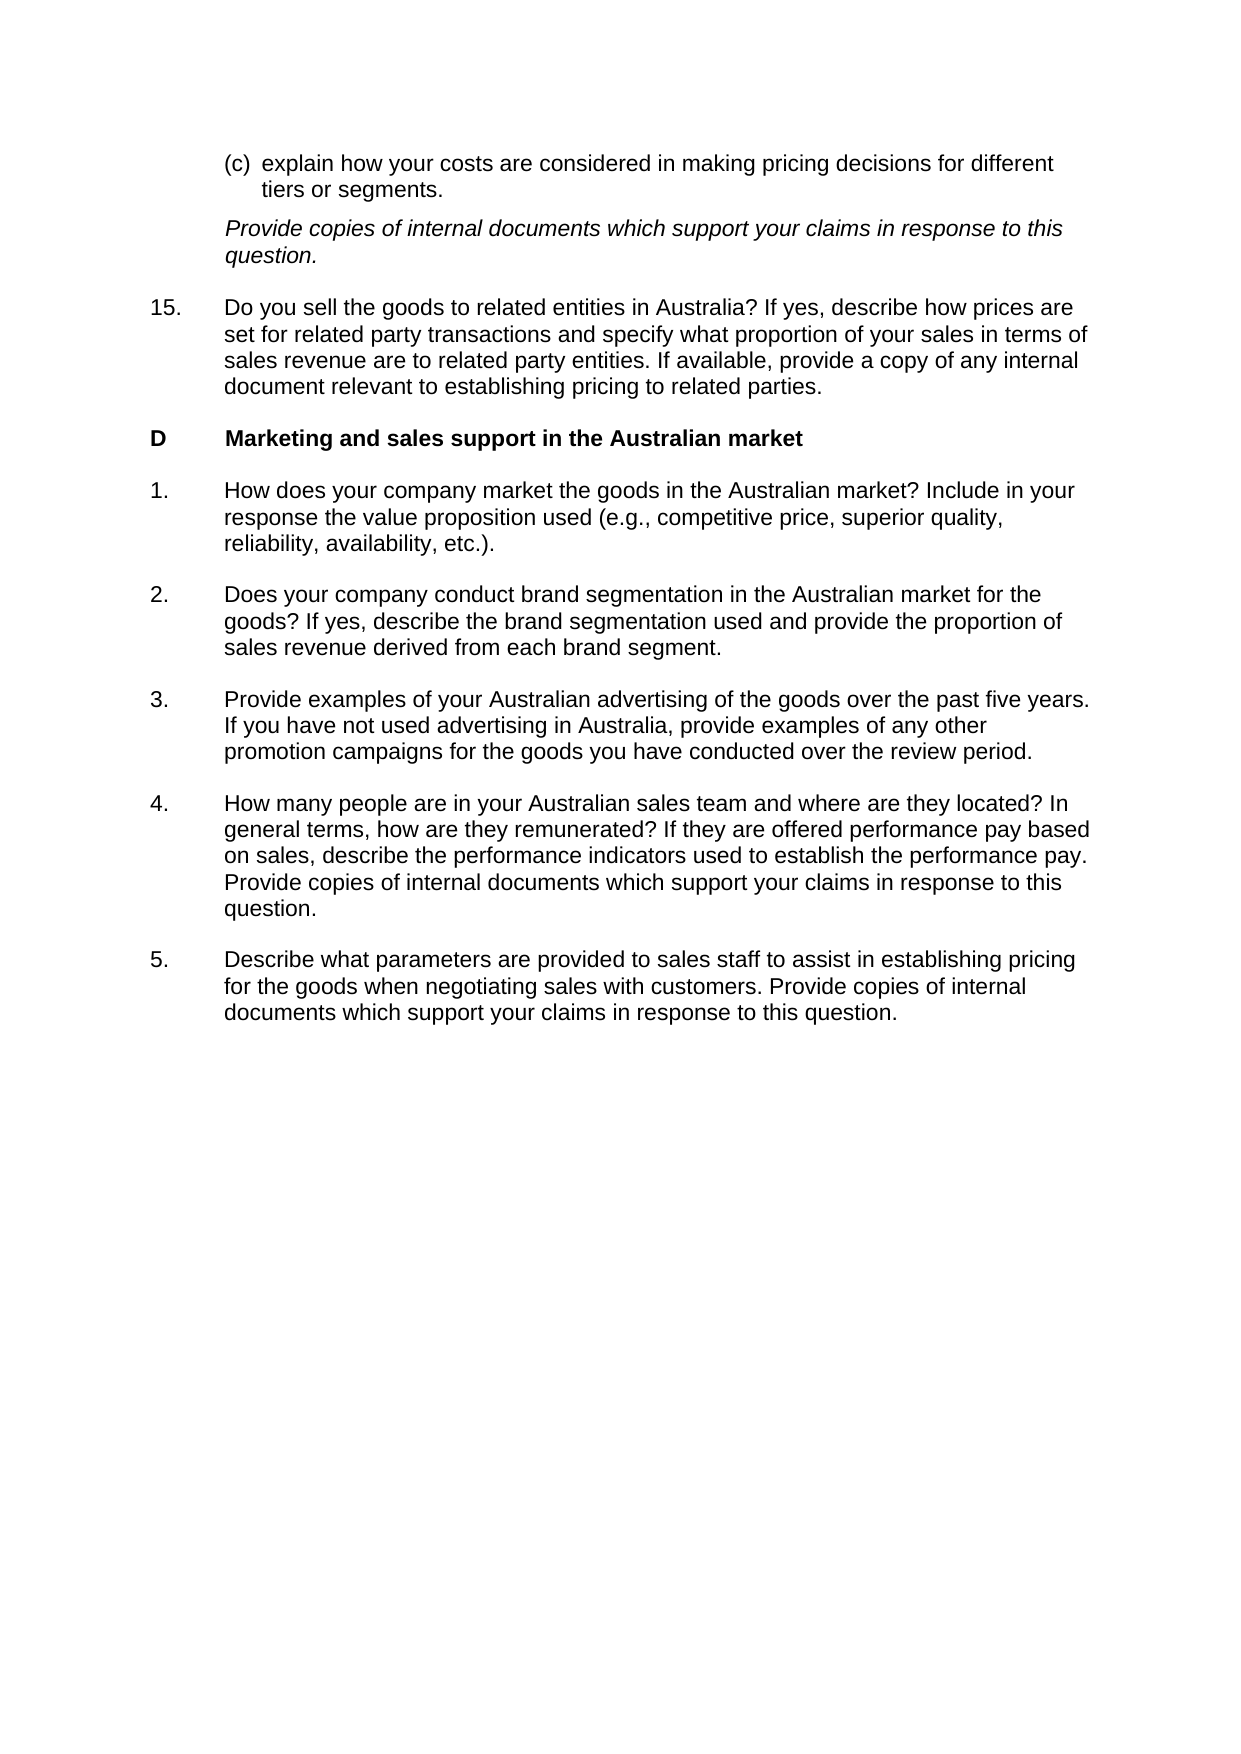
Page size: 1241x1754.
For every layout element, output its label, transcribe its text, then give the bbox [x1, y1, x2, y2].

list How many people are in your Australian sales team and where are they located? In general terms, how are they remunerated? If they are offered performance pay based on sales, describe the performance indicators used to establish the performance pay. Provide copies of internal documents which support your claims in response to this question. [150, 789, 1090, 921]
list Describe what parameters are provided to sales staff to assist in establishing pricing for the goods when negotiating sales with customers. Provide copies of internal documents which support your claims in response to this question. [150, 946, 1090, 1025]
list Do you sell the goods to related entities in Australia? If yes, describe how prices are set for related party transactions and specify what proportion of your sales in terms of sales revenue are to related party entities. If available, provide a copy of any internal document relevant to establishing pricing to related parties. [150, 294, 1090, 400]
text D Marketing and sales support in the Australian market [150, 425, 1090, 451]
list Does your company conduct brand segmentation in the Australian market for the goods? If yes, describe the brand segmentation used and provide the proportion of sales revenue derived from each brand segment. [150, 581, 1090, 661]
list explain how your costs are considered in making pricing decisions for different tiers or segments. [224, 150, 1090, 203]
list How does your company market the goods in the Australian market? Include in your response the value proposition used (e.g., competitive price, superior quality, reliability, availability, etc.). [150, 477, 1090, 556]
text Provide copies of internal documents which support your claims in response to this question. [225, 215, 1090, 268]
list Provide examples of your Australian advertising of the goods over the past five years. If you have not used advertising in Australia, provide examples of any other promotion campaigns for the goods you have conducted over the review period. [150, 686, 1090, 764]
